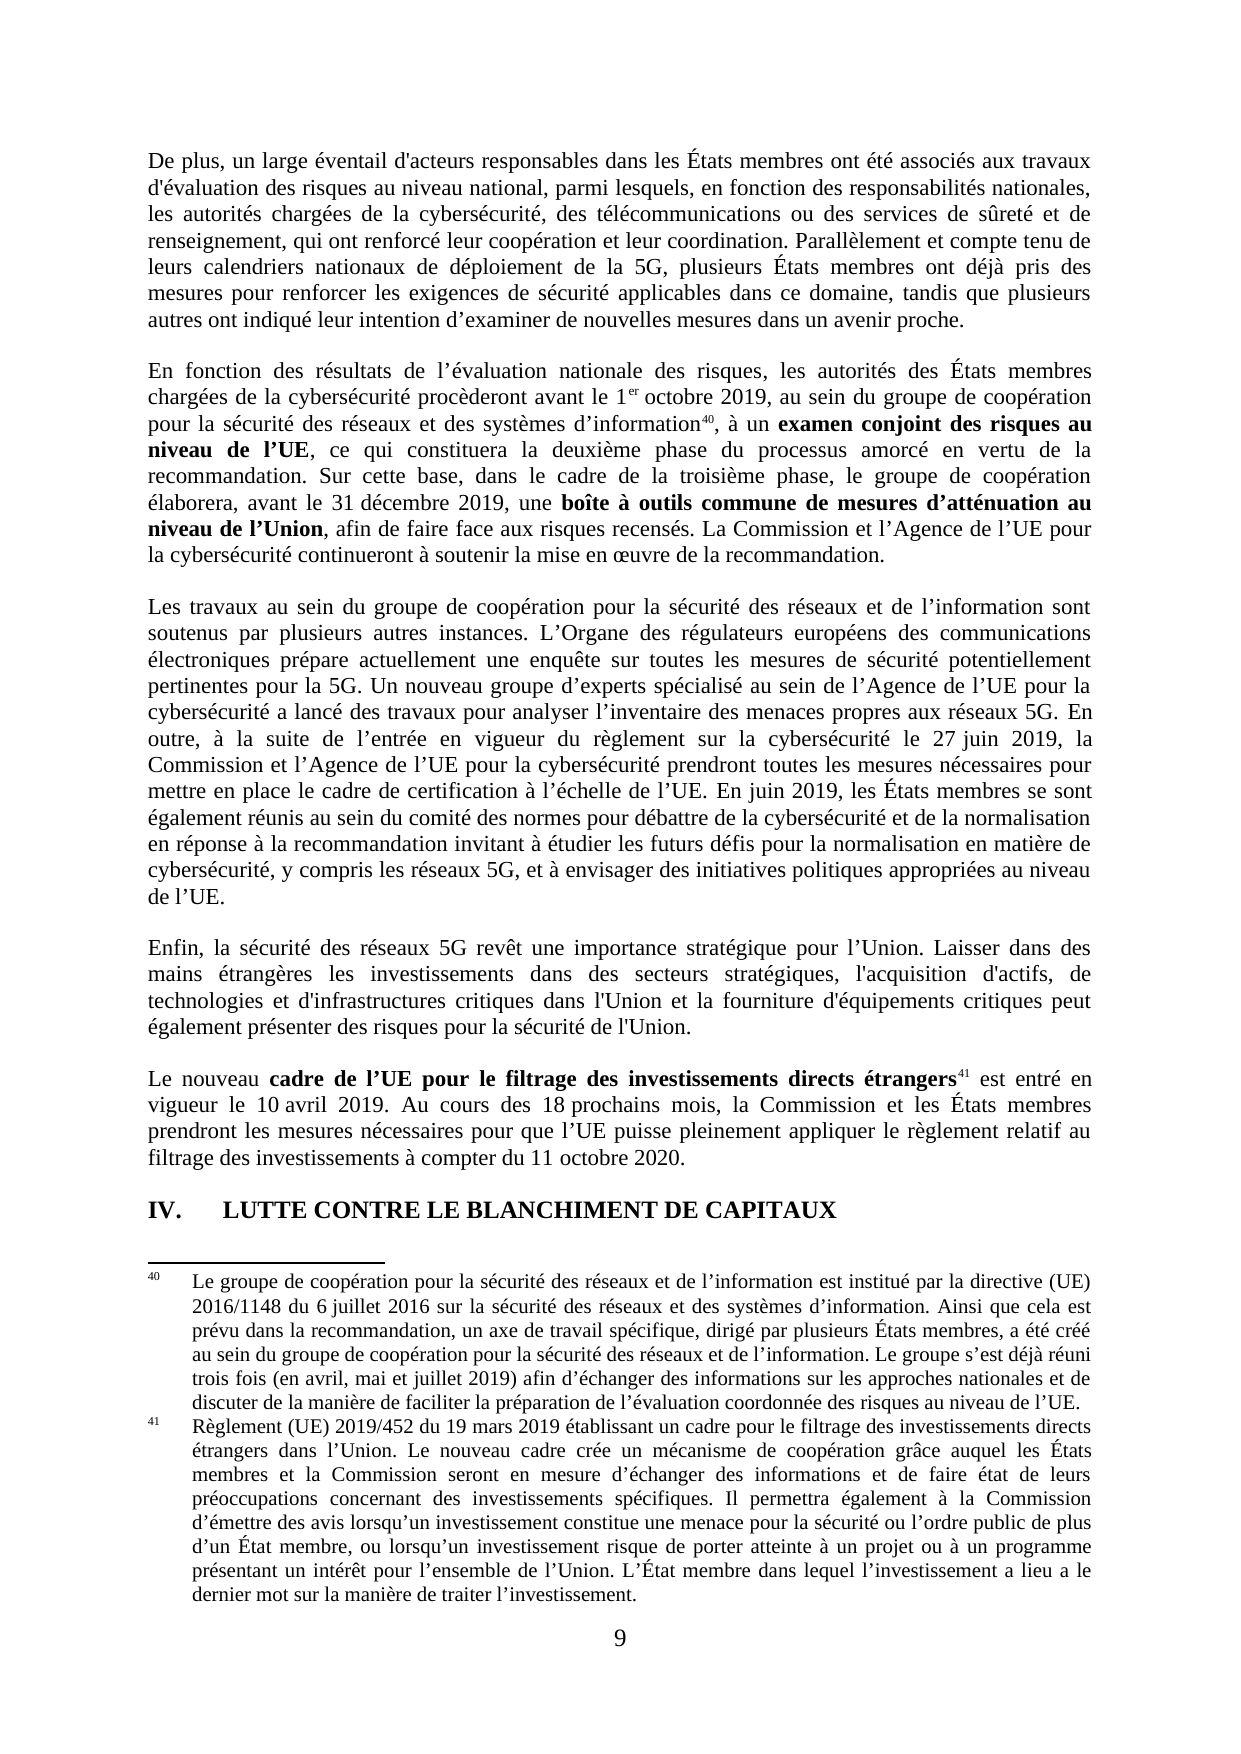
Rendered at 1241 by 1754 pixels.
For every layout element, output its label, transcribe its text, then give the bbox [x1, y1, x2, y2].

text Le nouveau cadre de l’UE pour le filtrage des investissements directs étrangers est entré en vigueur le 10 avril 2019. Au cours des 18 prochains mois, la Commission et les États membres prendront les mesures nécessaires pour que l’UE puisse pleinement appliquer le règlement relatif au filtrage des investissements à compter du 11 octobre 2020. [148, 1064, 1093, 1170]
text IV. LUTTE CONTRE LE BLANCHIMENT DE CAPITAUX [148, 1195, 1093, 1224]
text De plus, un large éventail d'acteurs responsables dans les États membres ont été associés aux travaux d'évaluation des risques au niveau national, parmi lesquels, en fonction des responsabilités nationales, les autorités chargées de la cybersécurité, des télécommunications ou des services de sûreté et de renseignement, qui ont renforcé leur coopération et leur coordination. Parallèlement et compte tenu de leurs calendriers nationaux de déploiement de la 5G, plusieurs États membres ont déjà pris des mesures pour renforcer les exigences de sécurité applicables dans ce domaine, tandis que plusieurs autres ont indiqué leur intention d’examiner de nouvelles mesures dans un avenir proche. [148, 148, 1093, 332]
text En fonction des résultats de l’évaluation nationale des risques, les autorités des États membres chargées de la cybersécurité procèderont avant le 1er octobre 2019, au sein du groupe de coopération pour la sécurité des réseaux et des systèmes d’information, à un examen conjoint des risques au niveau de l’UE, ce qui constituera la deuxième phase du processus amorcé en vertu de la recommandation. Sur cette base, dans le cadre de la troisième phase, le groupe de coopération élaborera, avant le 31 décembre 2019, une boîte à outils commune de mesures d’atténuation au niveau de l’Union, afin de faire face aux risques recensés. La Commission et l’Agence de l’UE pour la cybersécurité continueront à soutenir la mise en œuvre de la recommandation. [148, 357, 1093, 568]
text Enfin, la sécurité des réseaux 5G revêt une importance stratégique pour l’Union. Laisser dans des mains étrangères les investissements dans des secteurs stratégiques, l'acquisition d'actifs, de technologies et d'infrastructures critiques dans l'Union et la fourniture d'équipements critiques peut également présenter des risques pour la sécurité de l'Union. [148, 934, 1093, 1039]
text Les travaux au sein du groupe de coopération pour la sécurité des réseaux et de l’information sont soutenus par plusieurs autres instances. L’Organe des régulateurs européens des communications électroniques prépare actuellement une enquête sur toutes les mesures de sécurité potentiellement pertinentes pour la 5G. Un nouveau groupe d’experts spécialisé au sein de l’Agence de l’UE pour la cybersécurité a lancé des travaux pour analyser l’inventaire des menaces propres aux réseaux 5G. En outre, à la suite de l’entrée en vigueur du règlement sur la cybersécurité le 27 juin 2019, la Commission et l’Agence de l’UE pour la cybersécurité prendront toutes les mesures nécessaires pour mettre en place le cadre de certification à l’échelle de l’UE. En juin 2019, les États membres se sont également réunis au sein du comité des normes pour débattre de la cybersécurité et de la normalisation en réponse à la recommandation invitant à étudier les futurs défis pour la normalisation en matière de cybersécurité, y compris les réseaux 5G, et à envisager des initiatives politiques appropriées au niveau de l’UE. [148, 593, 1093, 909]
